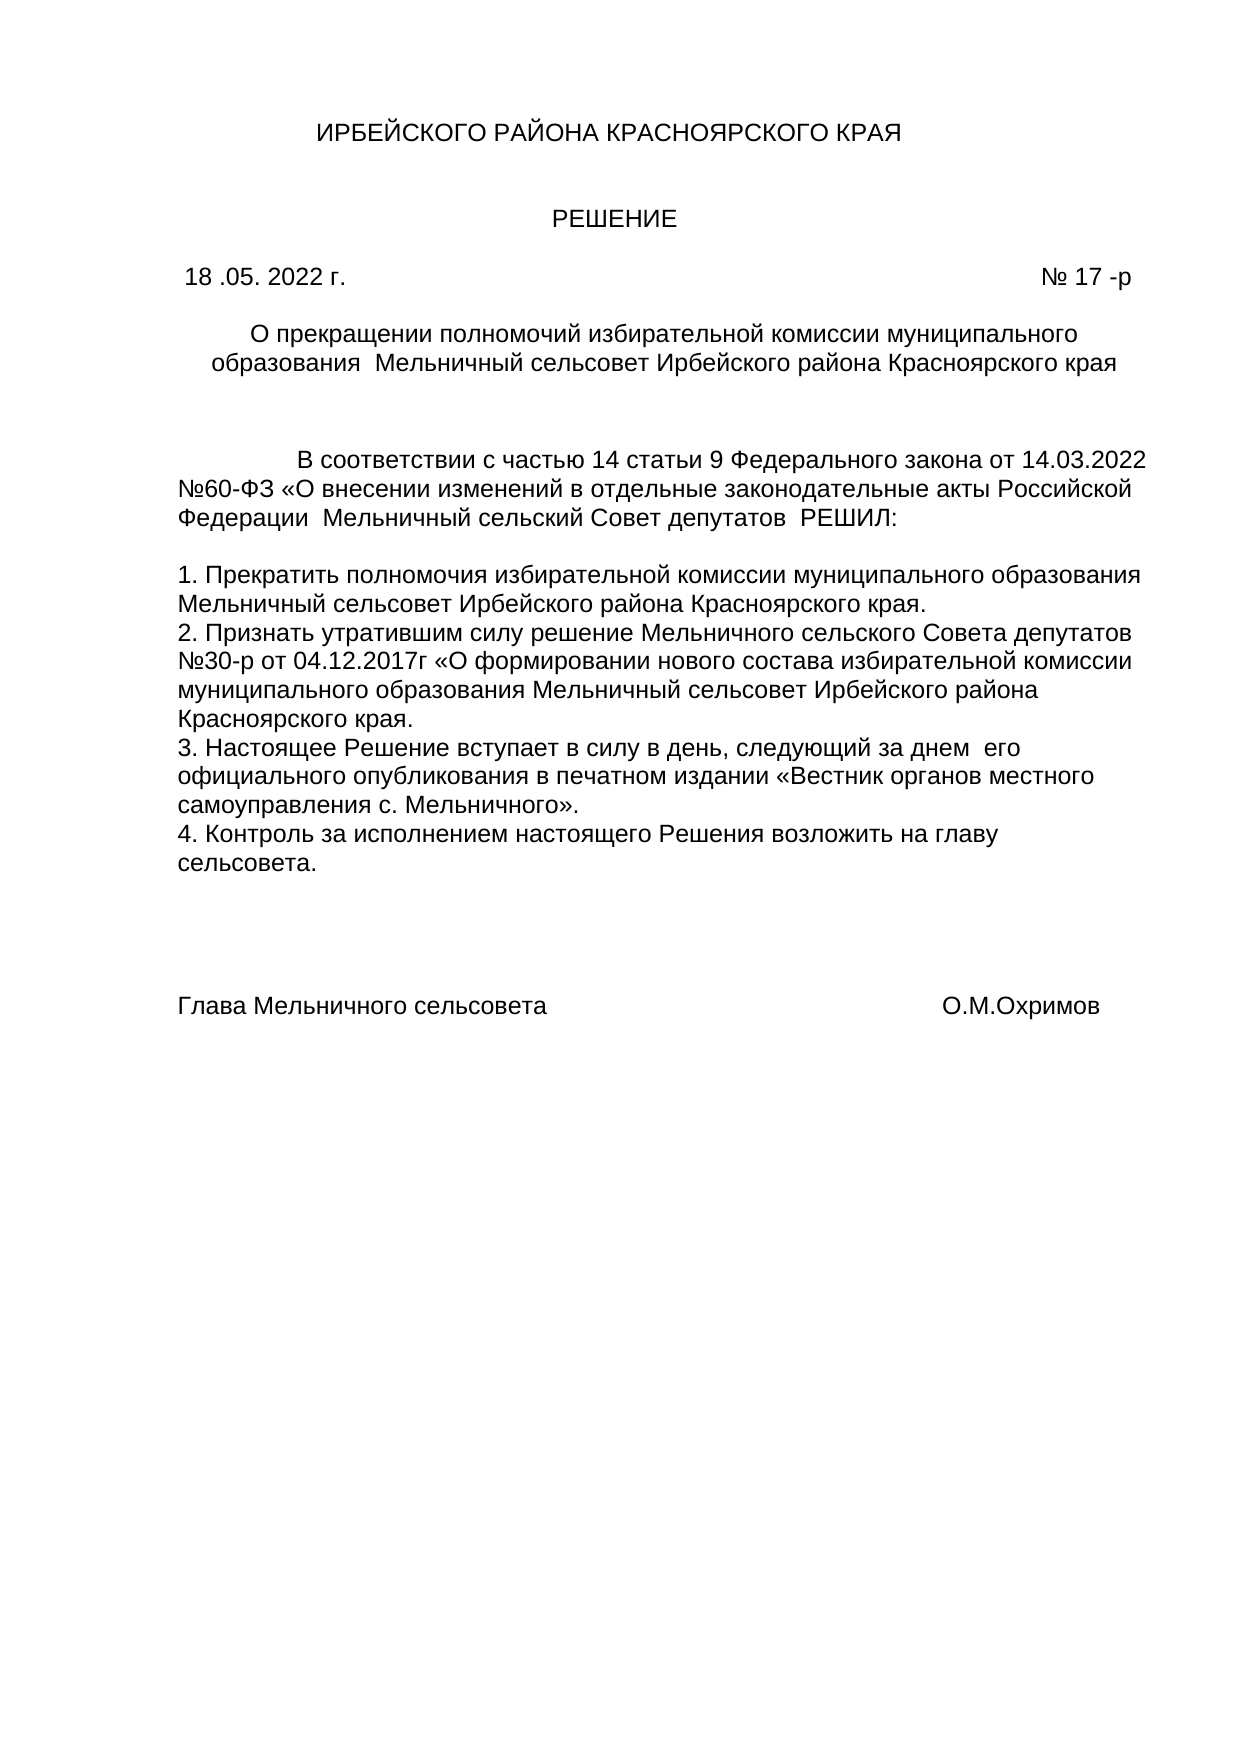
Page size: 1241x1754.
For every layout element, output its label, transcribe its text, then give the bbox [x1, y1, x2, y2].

text 3. Настоящее Решение вступает в силу в день, следующий за днем его официального опубликования в печатном издании «Вестник органов местного самоуправления с. Мельничного». 4. Контроль за исполнением настоящего Решения возложить на главу [177, 732, 1152, 847]
text 2. Признать утратившим силу решение Мельничного сельского Совета депутатов №30-р от 04.12.2017г «О формировании нового состава избирательной комиссии муниципального образования Мельничный сельсовет Ирбейского района Красноярского края. [177, 617, 1152, 732]
text Глава Мельничного сельсовета О.М.Охримов [177, 991, 1152, 1020]
text РЕШЕНИЕ [177, 204, 1152, 233]
text 1. Прекратить полномочия избирательной комиссии муниципального образования Мельничный сельсовет Ирбейского района Красноярского края. [177, 560, 1152, 617]
text 18 .05. 2022 г. № 17 -р [177, 262, 1152, 291]
text В соответствии с частью 14 статьи 9 Федерального закона от 14.03.2022 №60-ФЗ «О внесении изменений в отдельные законодательные акты Российской Федерации Мельничный сельский Совет депутатов РЕШИЛ: [177, 445, 1152, 531]
text ИРБЕЙСКОГО РАЙОНА КРАСНОЯРСКОГО КРАЯ [177, 118, 1152, 147]
subtitle О прекращении полномочий избирательной комиссии муниципального образования Мельничный сельсовет Ирбейского района Красноярского края [177, 319, 1152, 420]
text сельсовета. [177, 847, 1152, 876]
